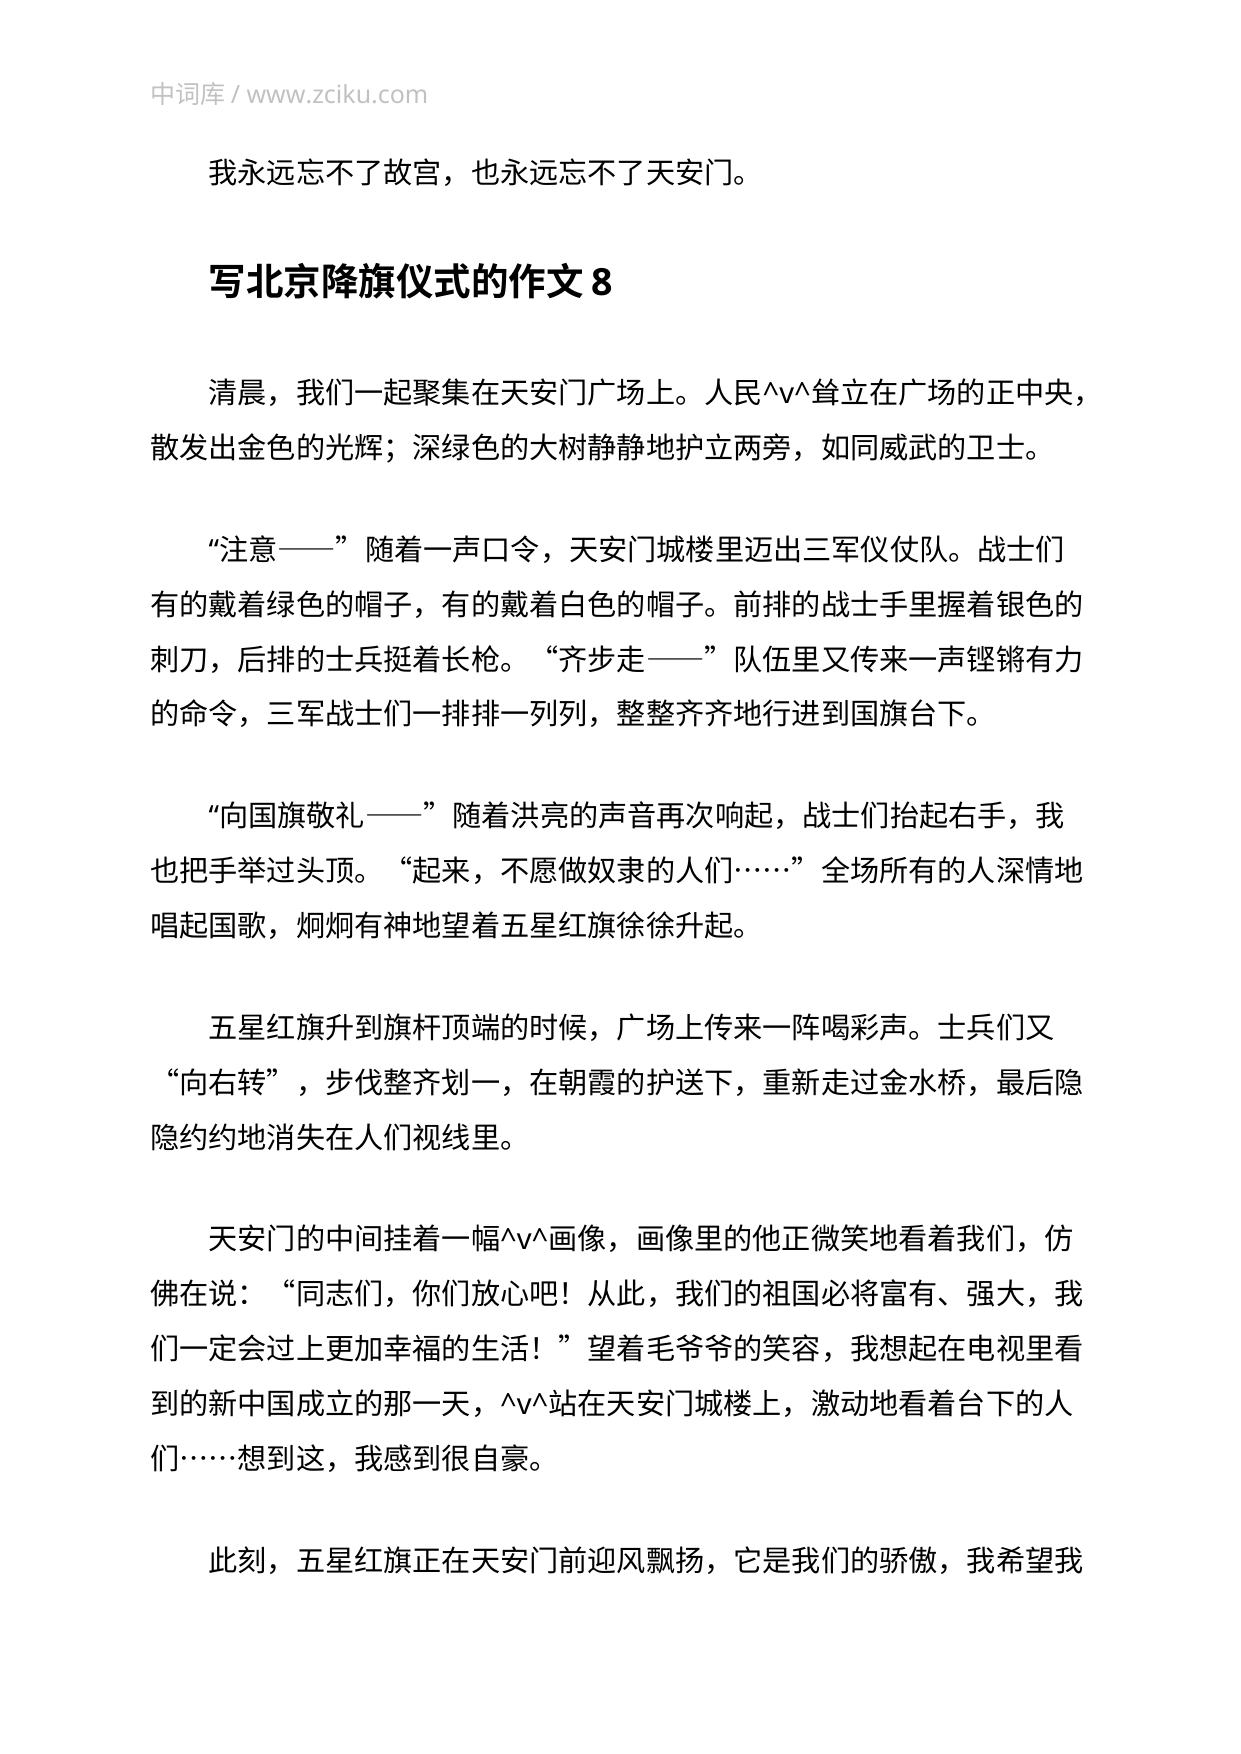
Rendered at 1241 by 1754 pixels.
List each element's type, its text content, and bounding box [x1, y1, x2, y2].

text 写北京降旗仪式的作文8 [150, 252, 1090, 306]
text “注意——”随着一声口令，天安门城楼里迈出三军仪仗队。战士们有的戴着绿色的帽子，有的戴着白色的帽子。前排的战士手里握着银色的刺刀，后排的士兵挺着长枪。“齐步走——”队伍里又传来一声铿锵有力的命令，三军战士们一排排一列列，整整齐齐地行进到国旗台下。 [150, 526, 1090, 733]
text 我永远忘不了故宫，也永远忘不了天安门。 [150, 150, 1090, 192]
text 清晨，我们一起聚集在天安门广场上。人民^v^耸立在广场的正中央，散发出金色的光辉；深绿色的大树静静地护立两旁，如同威武的卫士。 [150, 369, 1090, 467]
text “向国旗敬礼——”随着洪亮的声音再次响起，战士们抬起右手，我也把手举过头顶。“起来，不愿做奴隶的人们……”全场所有的人深情地唱起国歌，炯炯有神地望着五星红旗徐徐升起。 [150, 793, 1090, 945]
text 五星红旗升到旗杆顶端的时候，广场上传来一阵喝彩声。士兵们又“向右转”，步伐整齐划一，在朝霞的护送下，重新走过金水桥，最后隐隐约约地消失在人们视线里。 [150, 1004, 1090, 1156]
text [150, 1537, 1090, 1580]
text 天安门的中间挂着一幅^v^画像，画像里的他正微笑地看着我们，仿佛在说：“同志们，你们放心吧！从此，我们的祖国必将富有、强大，我们一定会过上更加幸福的生活！”望着毛爷爷的笑容，我想起在电视里看到的新中国成立的那一天，^v^站在天安门城楼上，激动地看着台下的人们……想到这，我感到很自豪。 [150, 1216, 1090, 1478]
